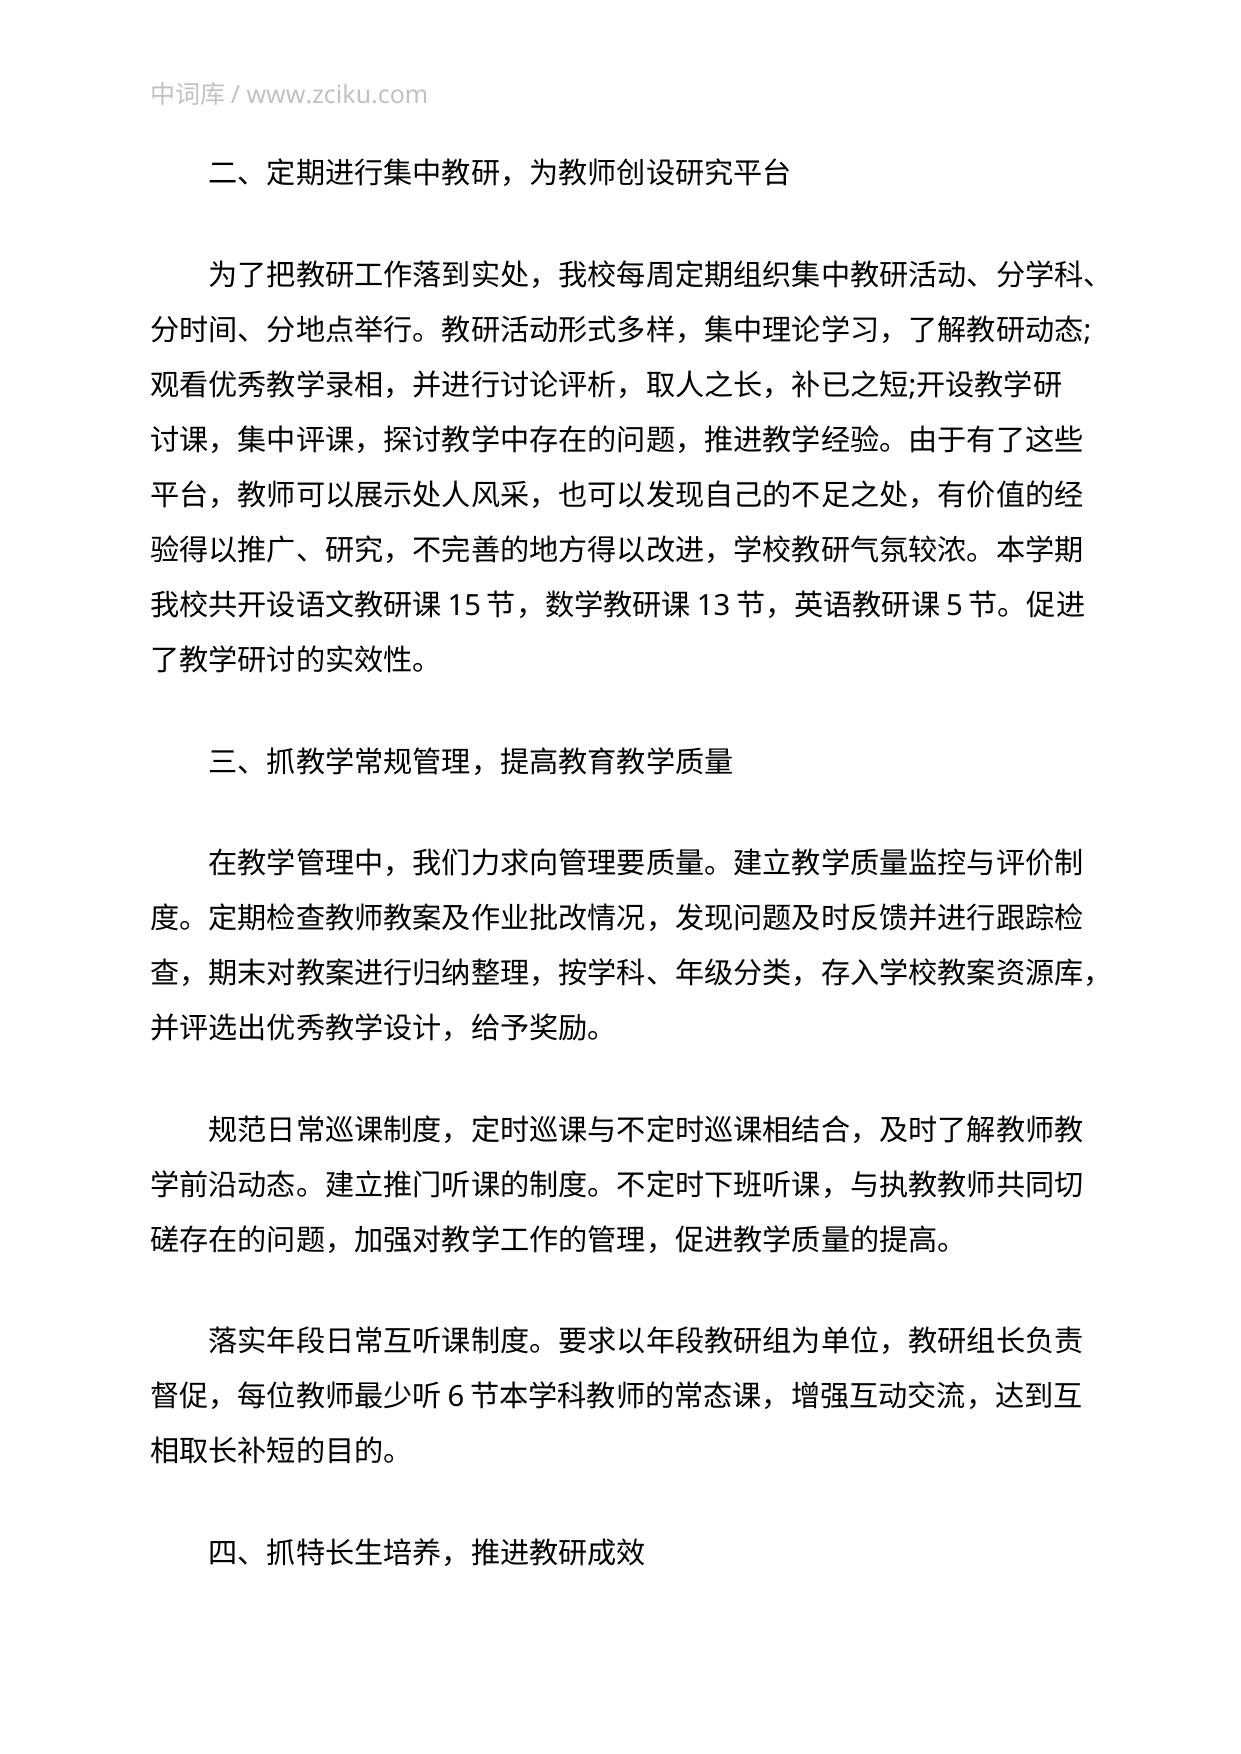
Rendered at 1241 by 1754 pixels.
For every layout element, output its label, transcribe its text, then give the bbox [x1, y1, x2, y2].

text 在教学管理中，我们力求向管理要质量。建立教学质量监控与评价制度。定期检查教师教案及作业批改情况，发现问题及时反馈并进行跟踪检查，期末对教案进行归纳整理，按学科、年级分类，存入学校教案资源库，并评选出优秀教学设计，给予奖励。 [150, 840, 1090, 1047]
text 落实年段日常互听课制度。要求以年段教研组为单位，教研组长负责督促，每位教师最少听6节本学科教师的常态课，增强互动交流，达到互相取长补短的目的。 [150, 1318, 1090, 1470]
text 四、抓特长生培养，推进教研成效 [150, 1529, 1090, 1572]
text 规范日常巡课制度，定时巡课与不定时巡课相结合，及时了解教师教学前沿动态。建立推门听课的制度。不定时下班听课，与执教教师共同切磋存在的问题，加强对教学工作的管理，促进教学质量的提高。 [150, 1106, 1090, 1258]
text 为了把教研工作落到实处，我校每周定期组织集中教研活动、分学科、分时间、分地点举行。教研活动形式多样，集中理论学习，了解教研动态;观看优秀教学录相，并进行讨论评析，取人之长，补已之短;开设教学研讨课，集中评课，探讨教学中存在的问题，推进教学经验。由于有了这些平台，教师可以展示处人风采，也可以发现自己的不足之处，有价值的经验得以推广、研究，不完善的地方得以改进，学校教研气氛较浓。本学期我校共开设语文教研课15节，数学教研课13节，英语教研课5节。促进了教学研讨的实效性。 [150, 252, 1090, 679]
text 三、抓教学常规管理，提高教育教学质量 [150, 738, 1090, 780]
text 二、定期进行集中教研，为教师创设研究平台 [150, 150, 1090, 192]
